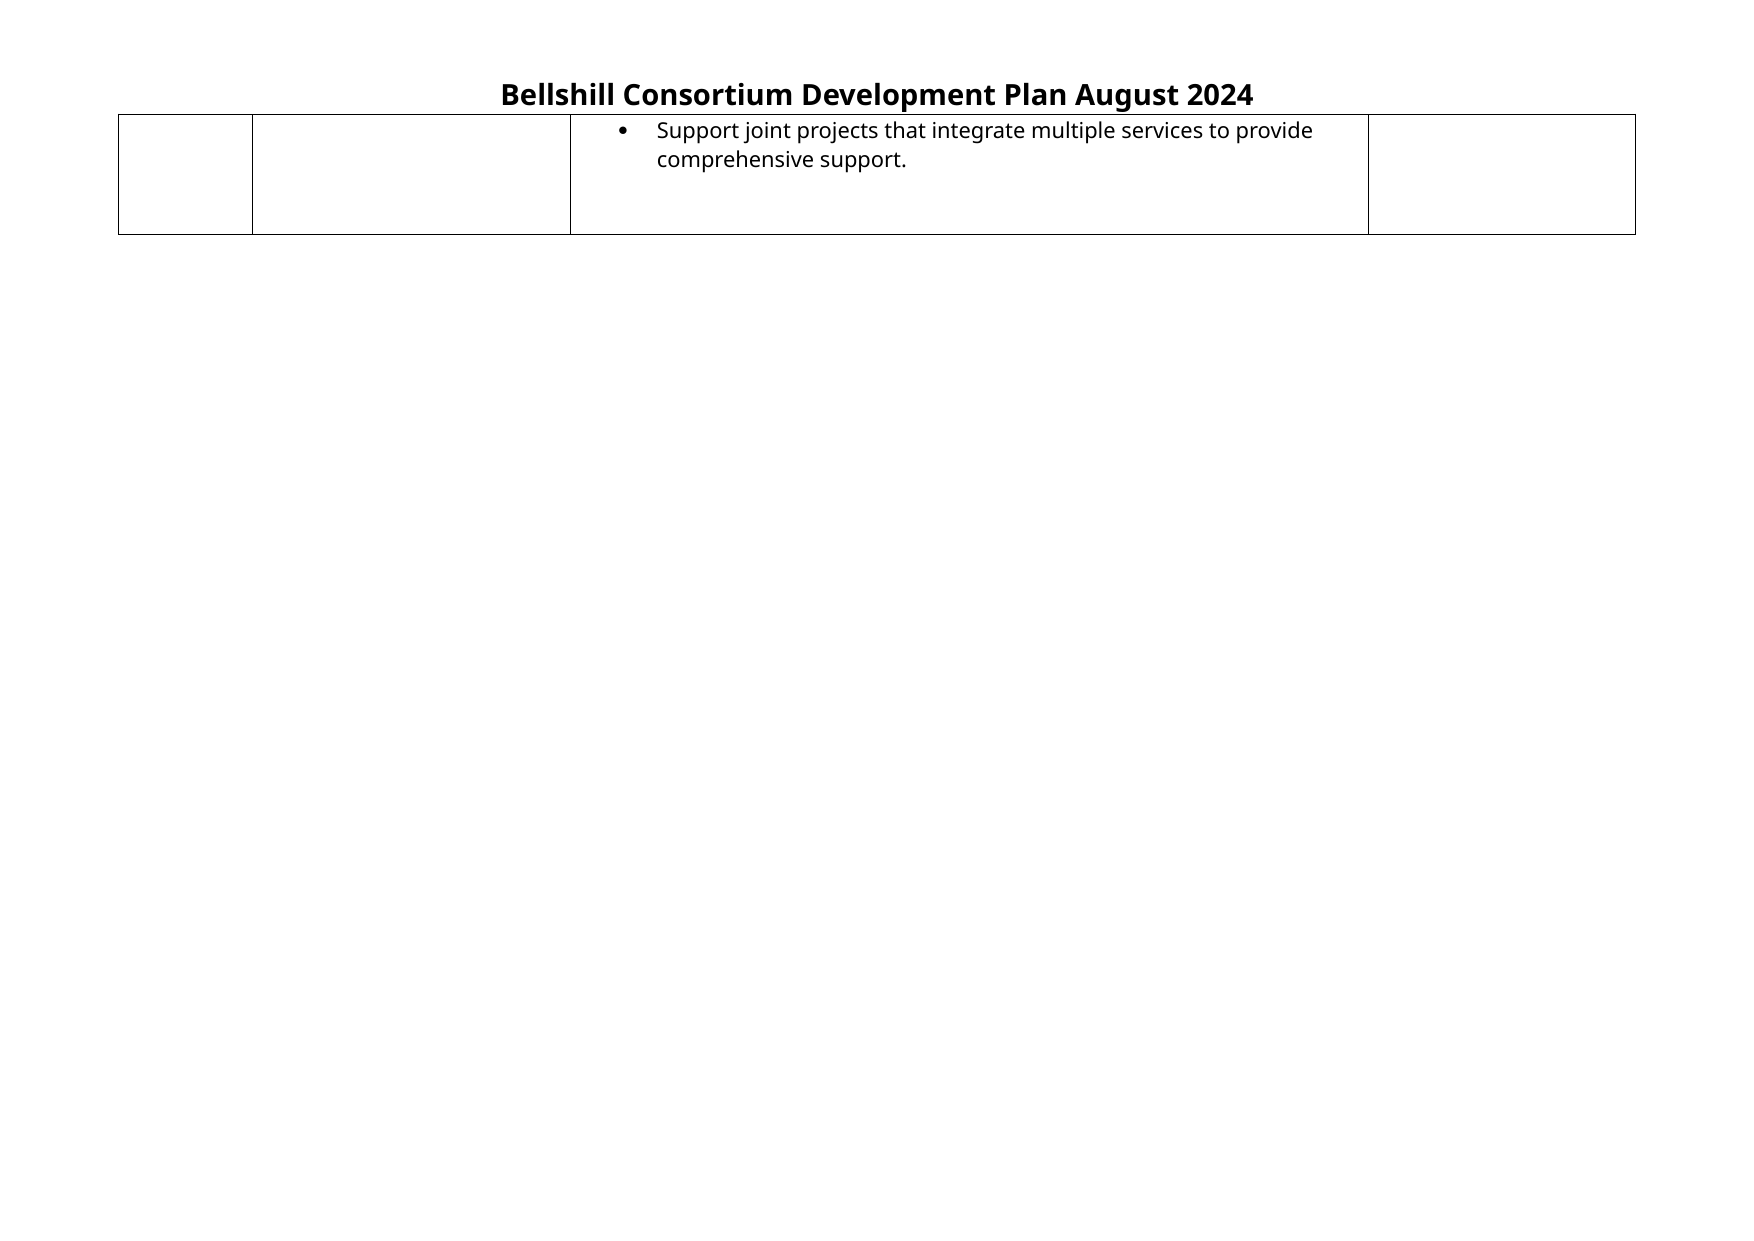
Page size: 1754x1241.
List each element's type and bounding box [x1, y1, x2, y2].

table_cell [571, 115, 1368, 234]
table_cell [119, 115, 252, 234]
table_cell [1369, 115, 1635, 234]
table_cell [253, 115, 570, 234]
